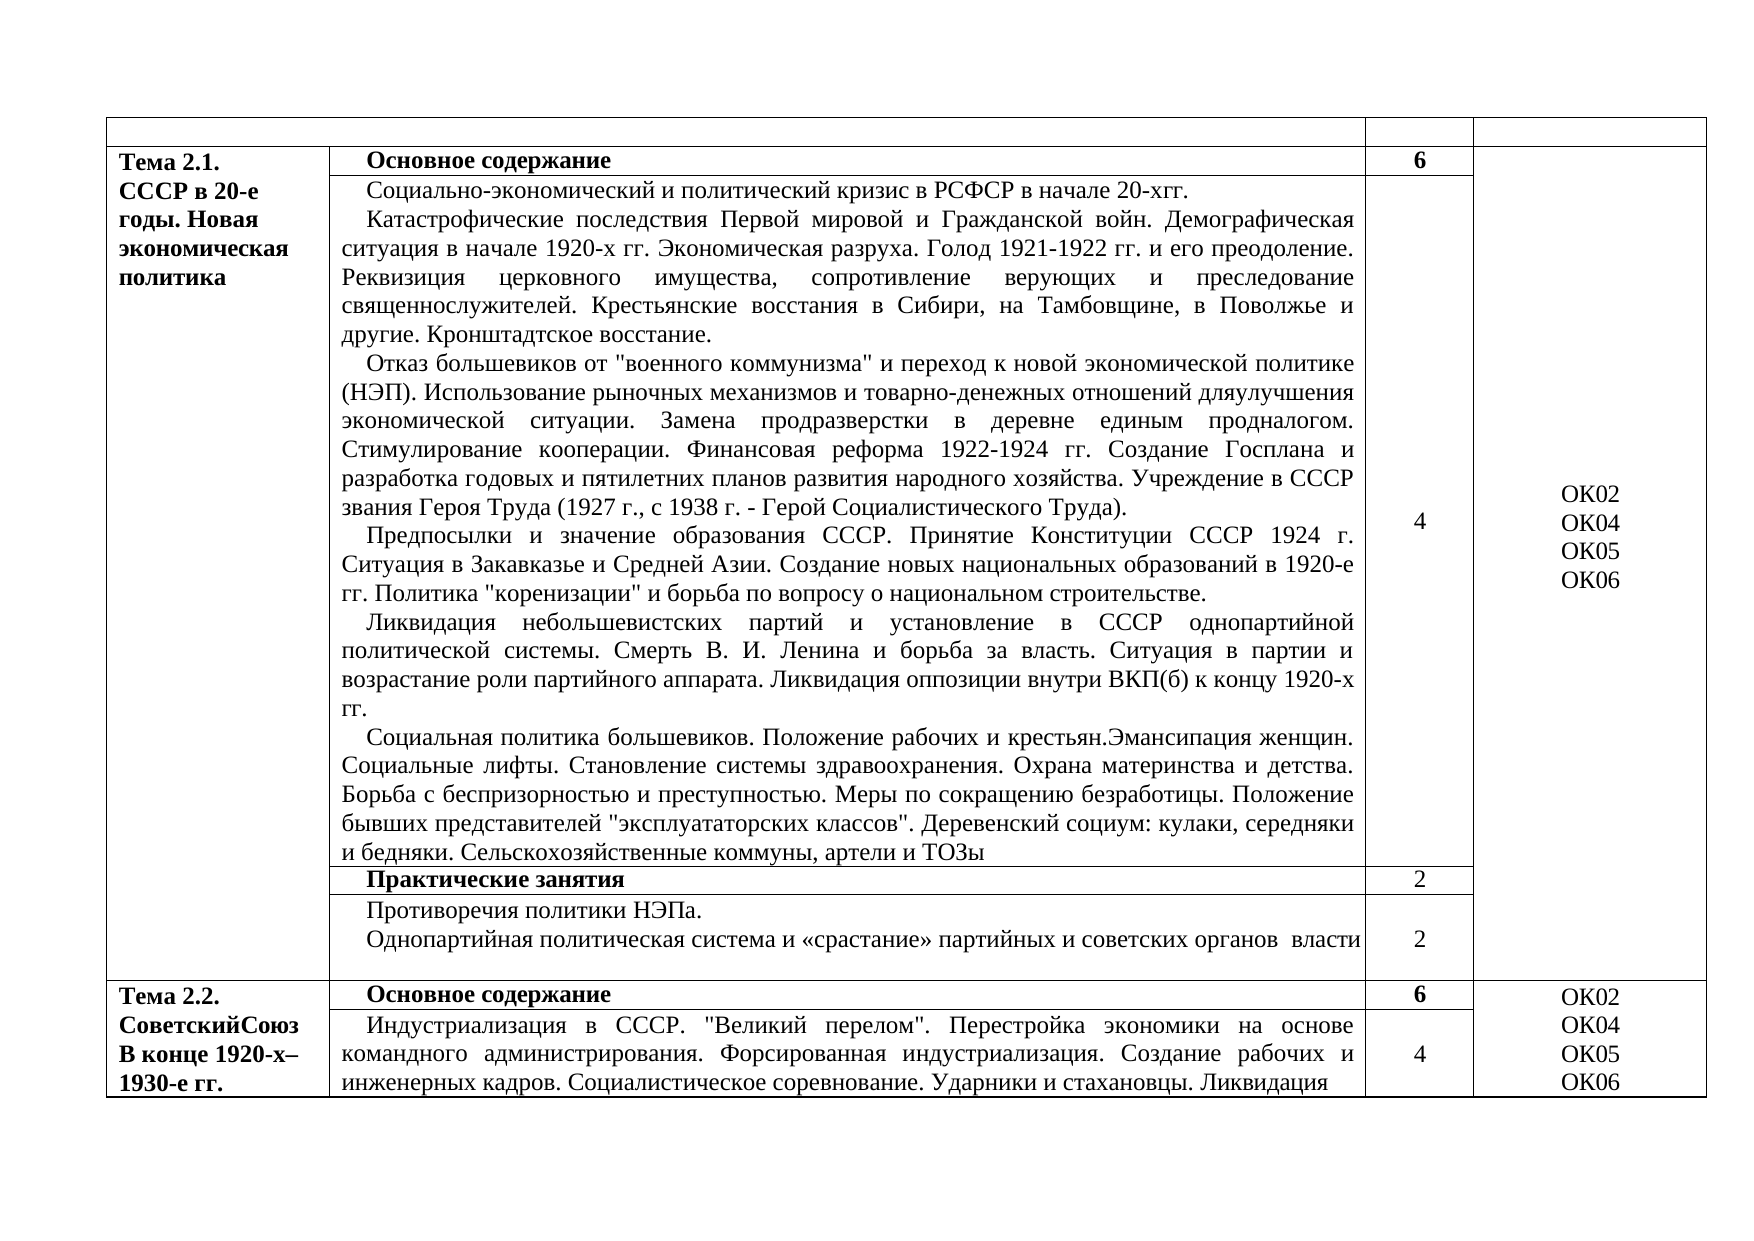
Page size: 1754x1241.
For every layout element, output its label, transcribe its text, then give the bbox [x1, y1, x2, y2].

table_cell Тема 2.1. СССР в 20-е годы. Новая экономическая политика [107, 147, 329, 980]
table_cell ОК02 ОК04 ОК05 ОК06 [1474, 981, 1706, 1096]
table_cell Практические занятия [330, 867, 1365, 894]
table_cell Индустриализация в СССР. "Великий перелом". Перестройка экономики на основе командного администрирования. Форсированная индустриализация. Создание рабочих и инженерных кадров. Социалистическое соревнование. Ударники и стахановцы. Ликвидация [330, 1010, 1365, 1096]
table_header [1474, 118, 1706, 146]
table_cell Основное содержание [330, 981, 1365, 1009]
table_cell 6 [1366, 981, 1473, 1009]
table_cell Основное содержание [330, 147, 1365, 175]
table_header [1366, 118, 1473, 146]
table_cell 6 [1366, 147, 1473, 175]
table_cell Социально-экономический и политический кризис в РСФСР в начале 20-хгг. Катастрофические последствия Первой мировой и Гражданской войн. Демографическая ситуация в начале 1920-х гг. Экономическая разруха. Голод 1921-1922 гг. и его преодоление. Реквизиция церковного имущества, сопротивление верующих и преследование священнослужителей. Крестьянские восстания в Сибири, на Тамбовщине, в Поволжье и другие. Кронштадтское восстание. Отказ большевиков от "военного коммунизма" и переход к новой экономической политике (НЭП). Использование рыночных механизмов и товарно-денежных отношений дляулучшения экономической ситуации. Замена продразверстки в деревне единым продналогом. Стимулирование кооперации. Финансовая реформа 1922-1924 гг. Создание Госплана и разработка годовых и пятилетних планов развития народного хозяйства. Учреждение в СССР звания Героя Труда (1927 г., с 1938 г. - Герой Социалистического Труда). Предпосылки и значение образования СССР. Принятие Конституции СССР 1924 г. Ситуация в Закавказье и Средней Азии. Создание новых национальных образований в 1920-е гг. Политика "коренизации" и борьба по вопросу о национальном строительстве. Ликвидация небольшевистских партий и установление в СССР однопартийной политической системы. Смерть В. И. Ленина и борьба за власть. Ситуация в партии и возрастание роли партийного аппарата. Ликвидация оппозиции внутри ВКП(б) к концу 1920-х гг. Социальная политика большевиков. Положение рабочих и крестьян.Эмансипация женщин. Социальные лифты. Становление системы здравоохранения. Охрана материнства и детства. Борьба с беспризорностью и преступностью. Меры по сокращению безработицы. Положение бывших представителей "эксплуататорских классов". Деревенский социум: кулаки, середняки и бедняки. Сельскохозяйственные коммуны, артели и ТОЗы [330, 176, 1365, 866]
table_cell Тема 2.2. СоветскийСоюз В конце 1920-х– 1930-е гг. [107, 981, 329, 1096]
table_header [107, 118, 1365, 146]
table_cell ОК02 ОК04 ОК05 ОК06 [1474, 147, 1706, 980]
table_cell 2 [1366, 867, 1473, 894]
table_cell 4 [1366, 1010, 1473, 1096]
table_cell 2 [1366, 895, 1473, 980]
table_cell 4 [1366, 176, 1473, 866]
table_cell Противоречия политики НЭПа. Однопартийная политическая система и «срастание» партийных и советских органов власти [330, 895, 1365, 980]
